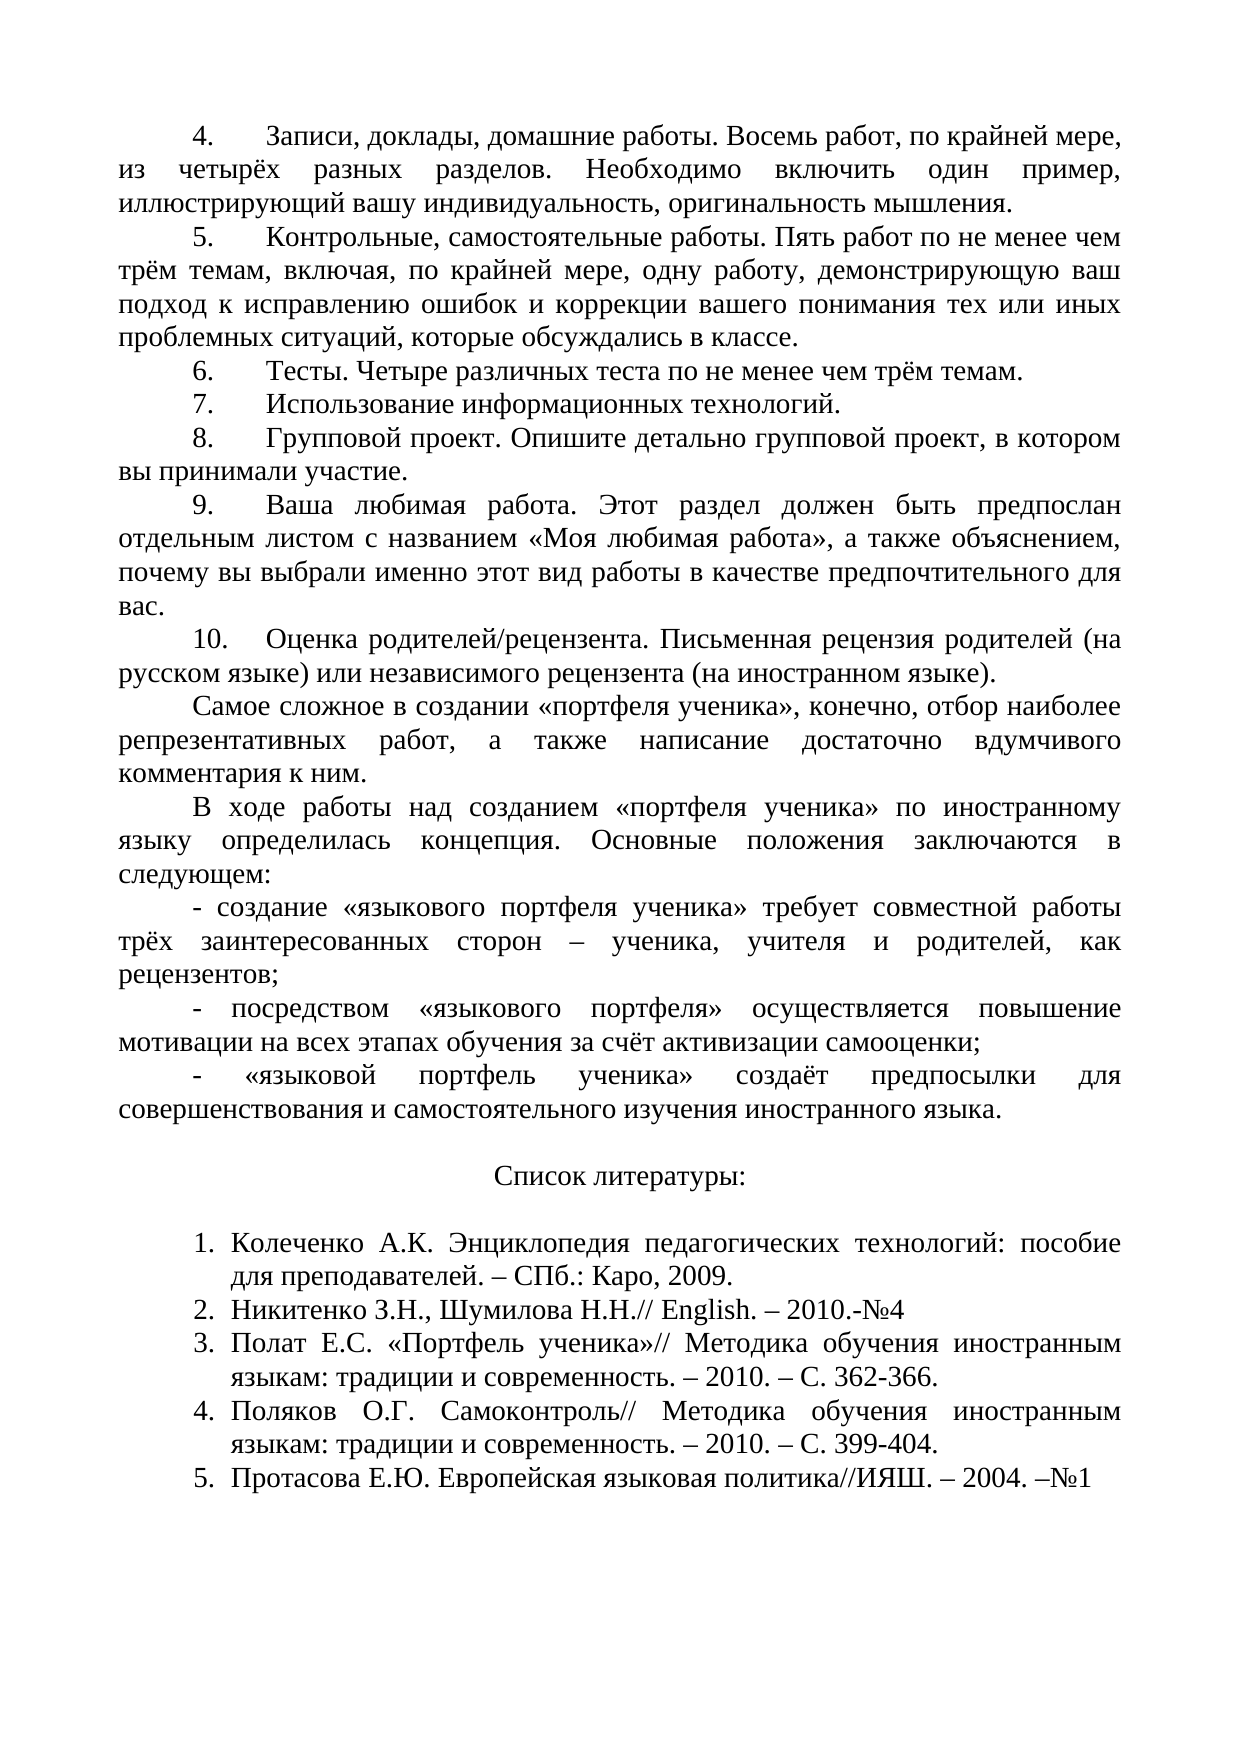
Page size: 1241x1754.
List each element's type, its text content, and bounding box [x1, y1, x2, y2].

list - создание «языкового портфеля ученика» требует совместной работы трёх заинтересованных сторон – ученика, учителя и родителей, как рецензентов; [118, 889, 1122, 990]
list Протасова Е.Ю. Европейская языковая политика//ИЯШ. – 2004. –№1 [193, 1460, 1122, 1493]
list Использование информационных технологий. [118, 386, 1122, 420]
list Полат Е.С. «Портфель ученика»// Методика обучения иностранным языкам: традиции и современность. – 2010. – С. 362-366. [193, 1326, 1122, 1393]
list Самое сложное в создании «портфеля ученика», конечно, отбор наиболее репрезентативных работ, а также написание достаточно вдумчивого комментария к ним. [118, 688, 1122, 789]
list Контрольные, самостоятельные работы. Пять работ по не менее чем трём темам, включая, по крайней мере, одну работу, демонстрирующую ваш подход к исправлению ошибок и коррекции вашего понимания тех или иных проблемных ситуаций, которые обсуждались в классе. [118, 219, 1122, 353]
list Записи, доклады, домашние работы. Восемь работ, по крайней мере, из четырёх разных разделов. Необходимо включить один пример, иллюстрирующий вашу индивидуальность, оригинальность мышления. [118, 118, 1122, 219]
list Список литературы: [118, 1158, 1122, 1191]
list В ходе работы над созданием «портфеля ученика» по иностранному языку определилась концепция. Основные положения заключаются в следующем: [118, 789, 1122, 889]
list Колеченко А.К. Энциклопедия педагогических технологий: пособие для преподавателей. – СПб.: Каро, 2009. [193, 1225, 1122, 1292]
list - посредством «языкового портфеля» осуществляется повышение мотивации на всех этапах обучения за счёт активизации самооценки; [118, 990, 1122, 1057]
list Никитенко З.Н., Шумилова Н.Н.// English. – 2010.-№4 [193, 1292, 1122, 1326]
list Тесты. Четыре различных теста по не менее чем трём темам. [118, 353, 1122, 386]
list Оценка родителей/рецензента. Письменная рецензия родителей (на русском языке) или независимого рецензента (на иностранном языке). [118, 621, 1122, 688]
list Групповой проект. Опишите детально групповой проект, в котором вы принимали участие. [118, 420, 1122, 487]
list - «языковой портфель ученика» создаёт предпосылки для совершенствования и самостоятельного изучения иностранного языка. [118, 1057, 1122, 1124]
list Ваша любимая работа. Этот раздел должен быть предпослан отдельным листом с названием «Моя любимая работа», а также объяснением, почему вы выбрали именно этот вид работы в качестве предпочтительного для вас. [118, 487, 1122, 621]
list Поляков О.Г. Самоконтроль// Методика обучения иностранным языкам: традиции и современность. – 2010. – С. 399-404. [193, 1393, 1122, 1460]
